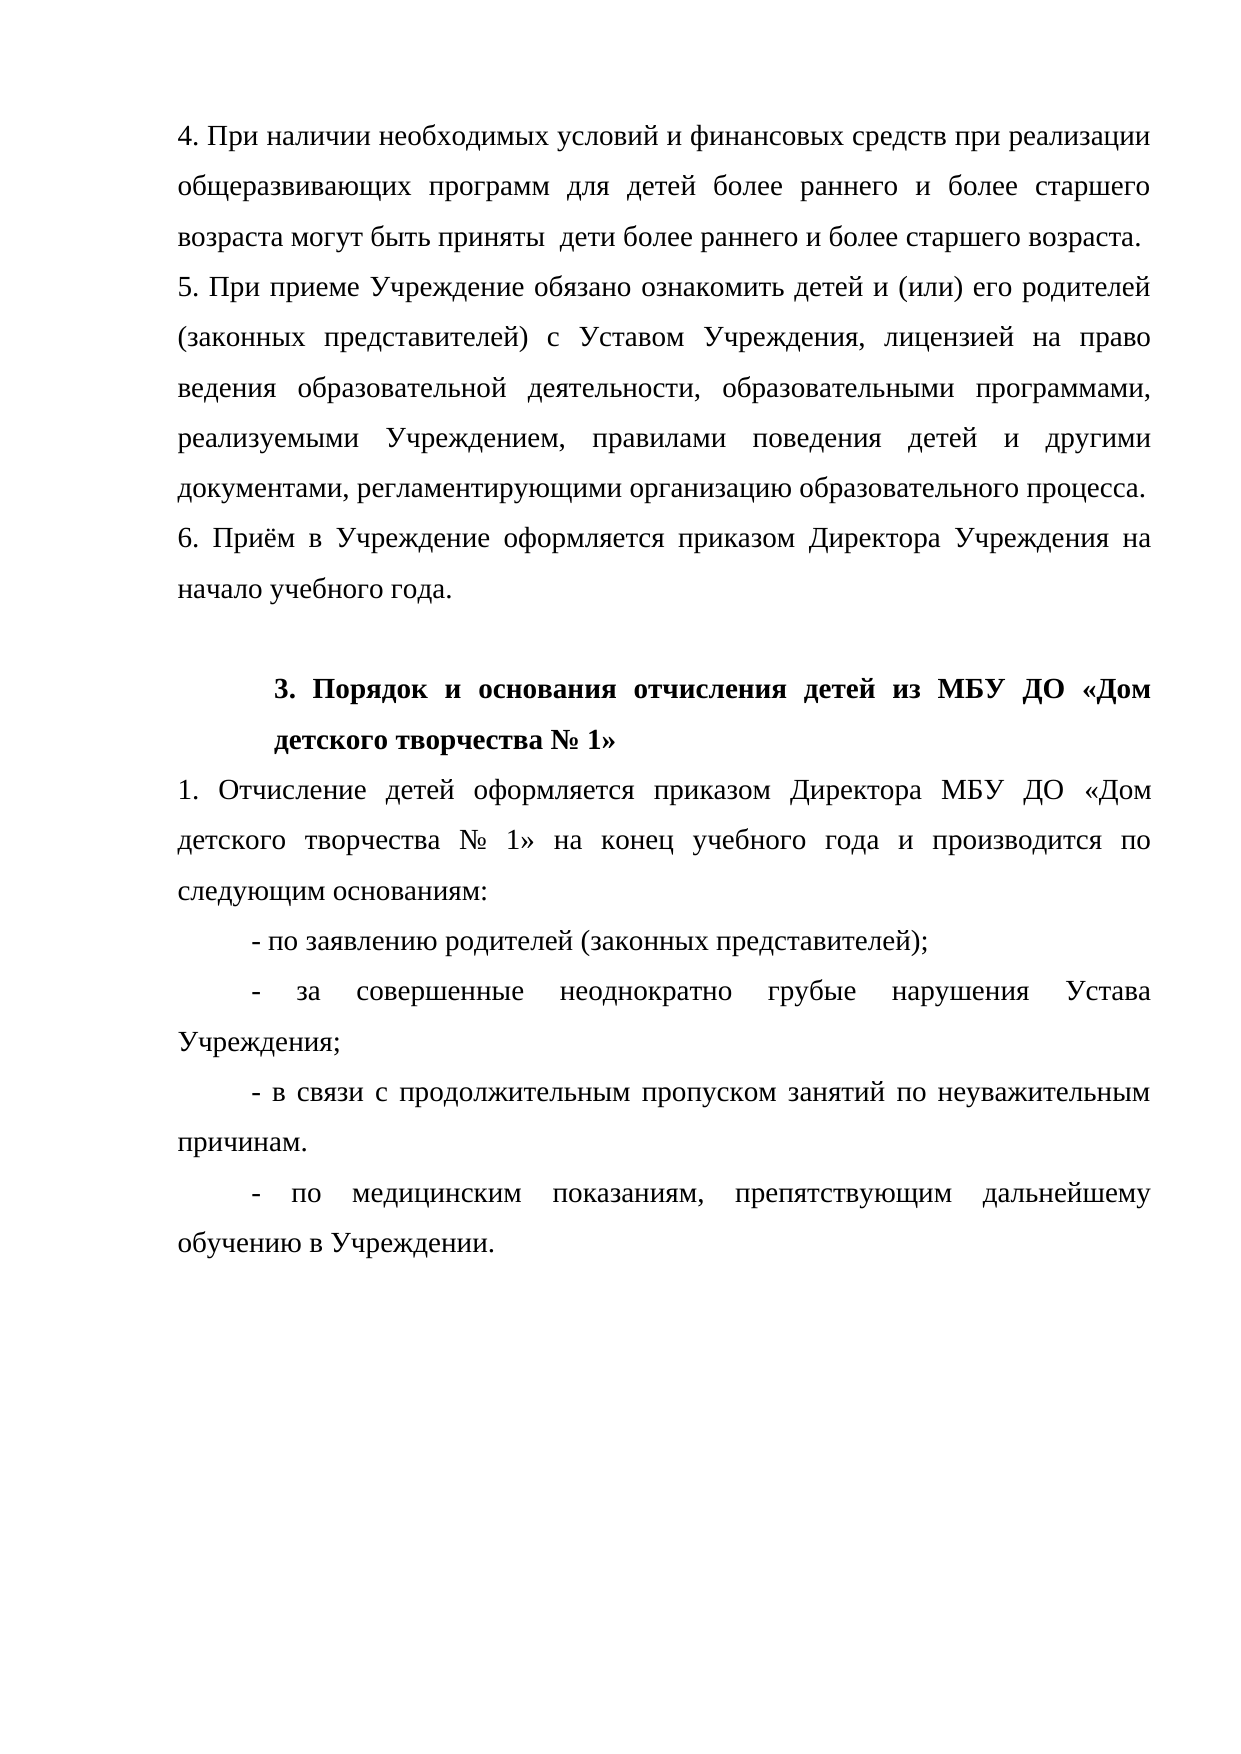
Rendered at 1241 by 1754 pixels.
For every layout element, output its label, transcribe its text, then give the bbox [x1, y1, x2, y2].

list - по медицинским показаниям, препятствующим дальнейшему обучению в Учреждении. [177, 1175, 1152, 1258]
text - по заявлению родителей (законных представителей); [177, 923, 1152, 957]
text 5. При приеме Учреждение обязано ознакомить детей и (или) его родителей (законных представителей) с Уставом Учреждения, лицензией на право ведения образовательной деятельности, образовательными программами, реализуемыми Учреждением, правилами поведения детей и другими документами, регламентирующими организацию образовательного процесса. [177, 269, 1152, 504]
text 4. При наличии необходимых условий и финансовых средств при реализации общеразвивающих программ для детей более раннего и более старшего возраста могут быть приняты дети более раннего и более старшего возраста. [177, 118, 1152, 252]
text 6. Приём в Учреждение оформляется приказом Директора Учреждения на начало учебного года. [177, 521, 1152, 604]
text - за совершенные неоднократно грубые нарушения Устава Учреждения; [177, 973, 1152, 1057]
list - в связи с продолжительным пропуском занятий по неуважительным причинам. [177, 1074, 1152, 1158]
text 1. Отчисление детей оформляется приказом Директора МБУ ДО «Дом детского творчества № 1» на конец учебного года и производится по следующим основаниям: [177, 772, 1152, 906]
text 3. Порядок и основания отчисления детей из МБУ ДО «Дом детского творчества № 1» [274, 672, 1152, 755]
